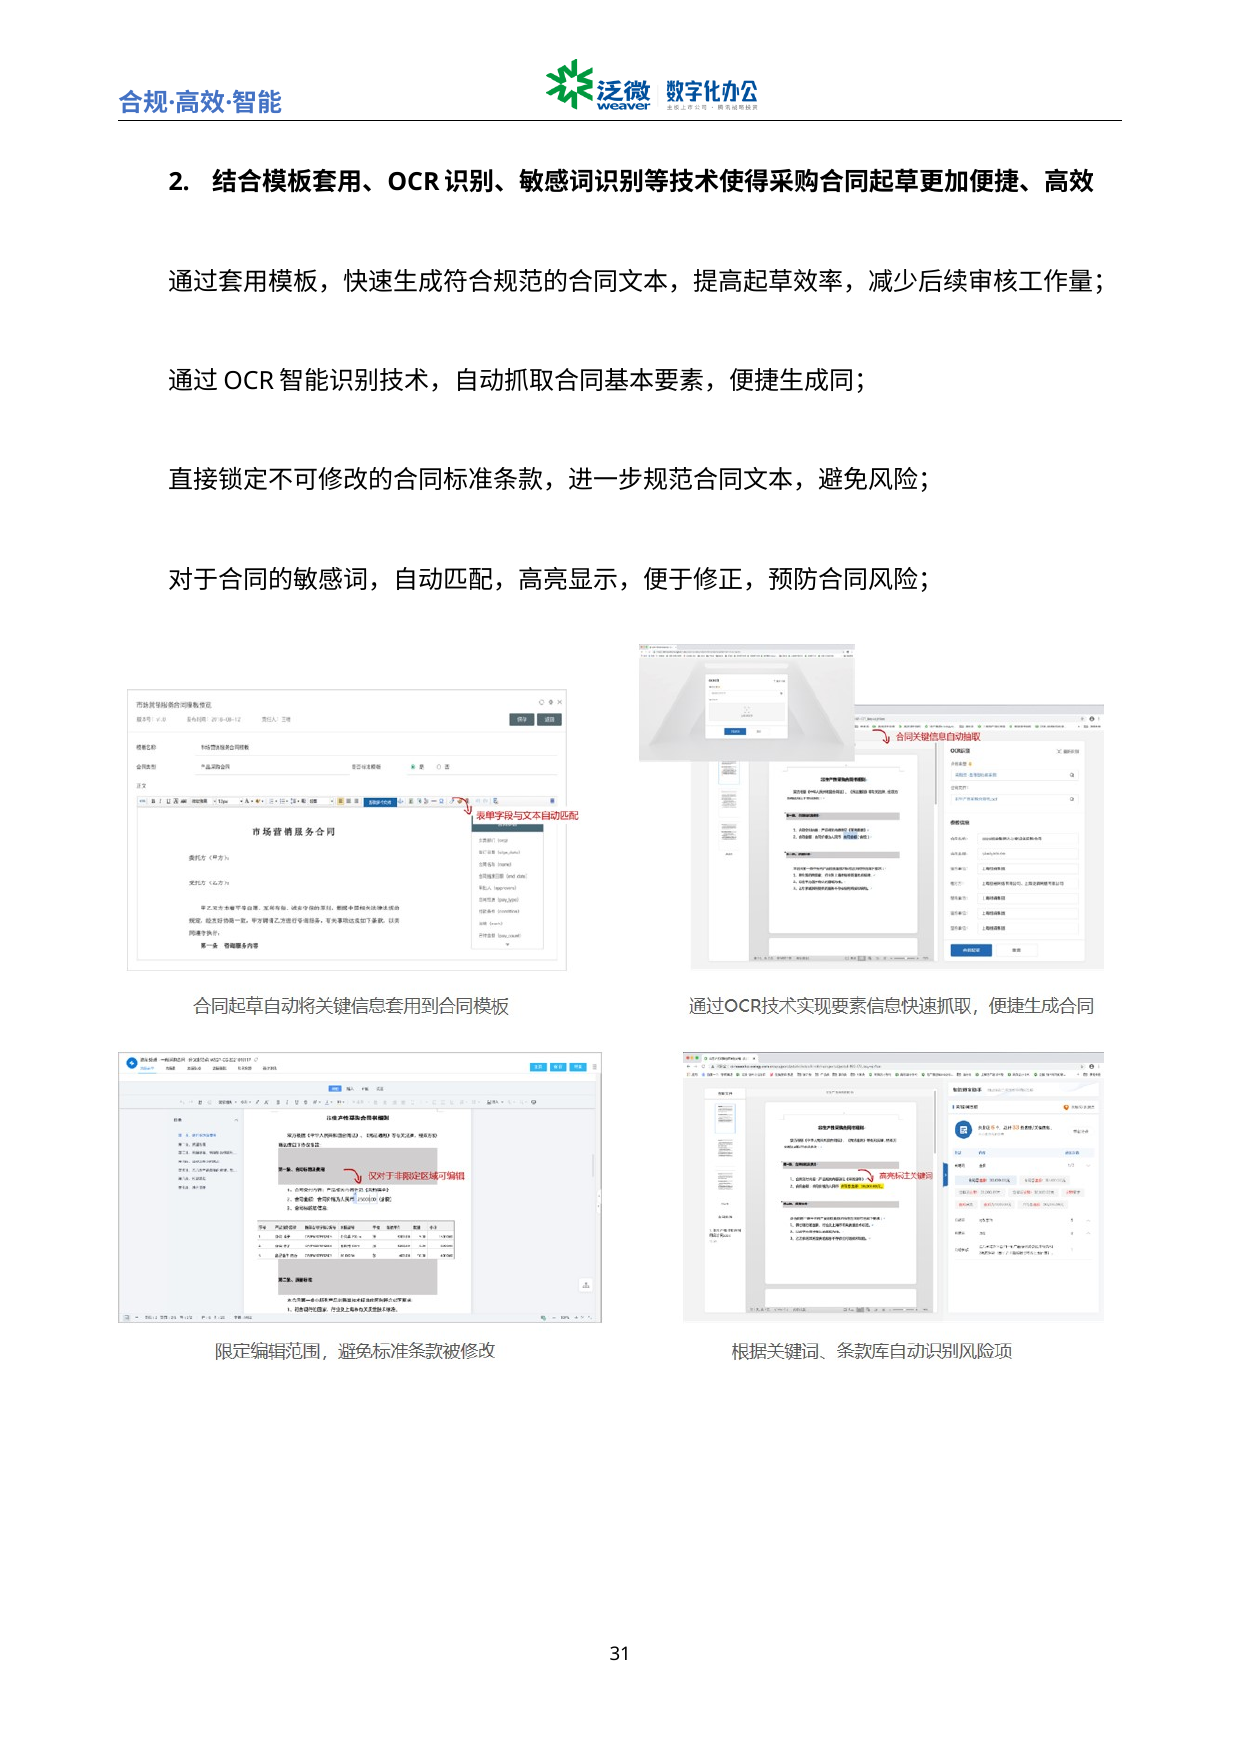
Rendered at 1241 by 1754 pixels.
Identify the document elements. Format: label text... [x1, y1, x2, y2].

text 对于合同的敏感词，自动匹配，高亮显示，便于修正，预防合同风险； [118, 545, 1122, 610]
list 结合模板套用、OCR识别、敏感词识别等技术使得采购合同起草更加便捷、高效 [168, 147, 1122, 212]
picture [118, 644, 1123, 1372]
text 通过套用模板，快速生成符合规范的合同文本，提高起草效率，减少后续审核工作量； [118, 247, 1122, 312]
text 直接锁定不可修改的合同标准条款，进一步规范合同文本，避免风险； [118, 445, 1122, 510]
text 通过OCR智能识别技术，自动抓取合同基本要素，便捷生成同； [118, 346, 1122, 411]
picture [546, 59, 760, 111]
